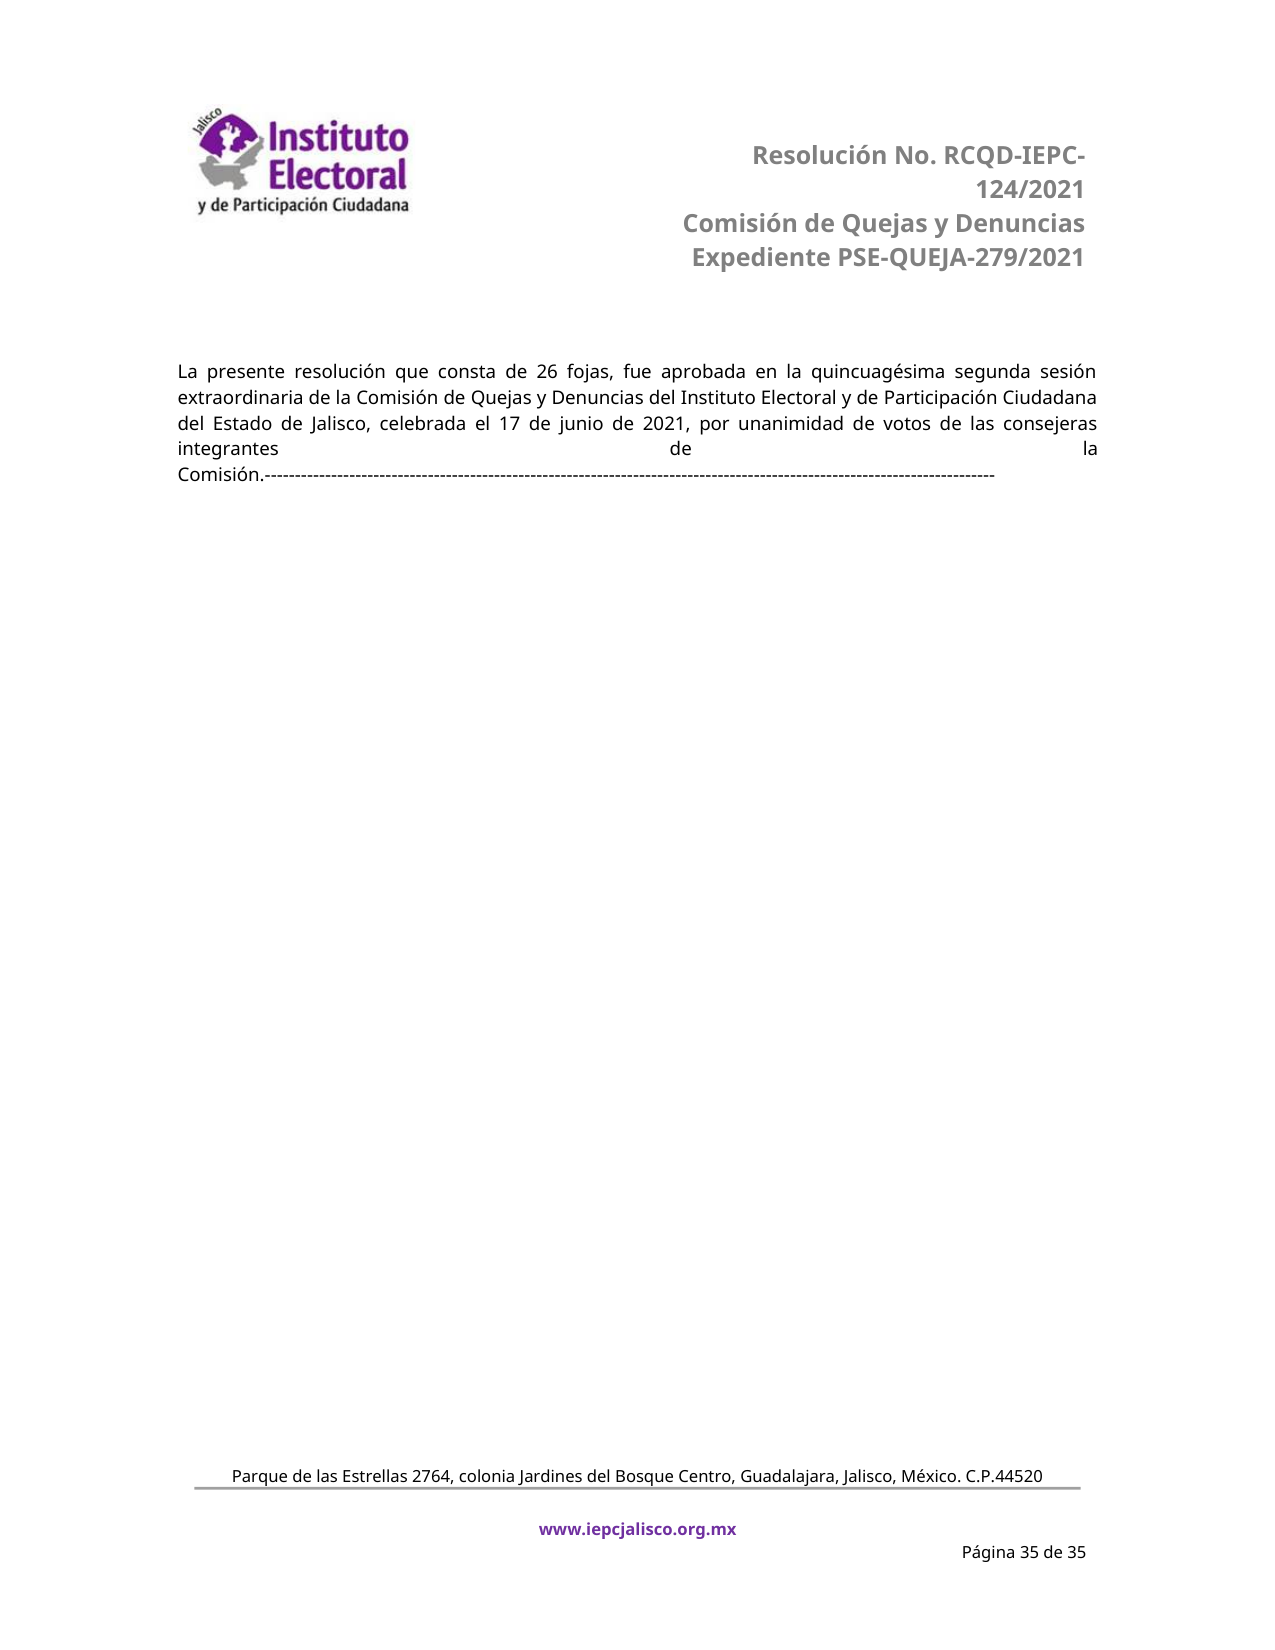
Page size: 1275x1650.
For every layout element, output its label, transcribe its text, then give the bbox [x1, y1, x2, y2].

picture [187, 104, 416, 225]
text La presente resolución que consta de 26 fojas, fue aprobada en la quincuagésima segunda sesión extraordinaria de la Comisión de Quejas y Denuncias del Instituto Electoral y de Participación Ciudadana del Estado de Jalisco, celebrada el 17 de junio de 2021, por unanimidad de votos de las consejeras integrantes de la Comisión.------------------------------------------------------------------------------------------------------------------------- [177, 359, 1098, 486]
